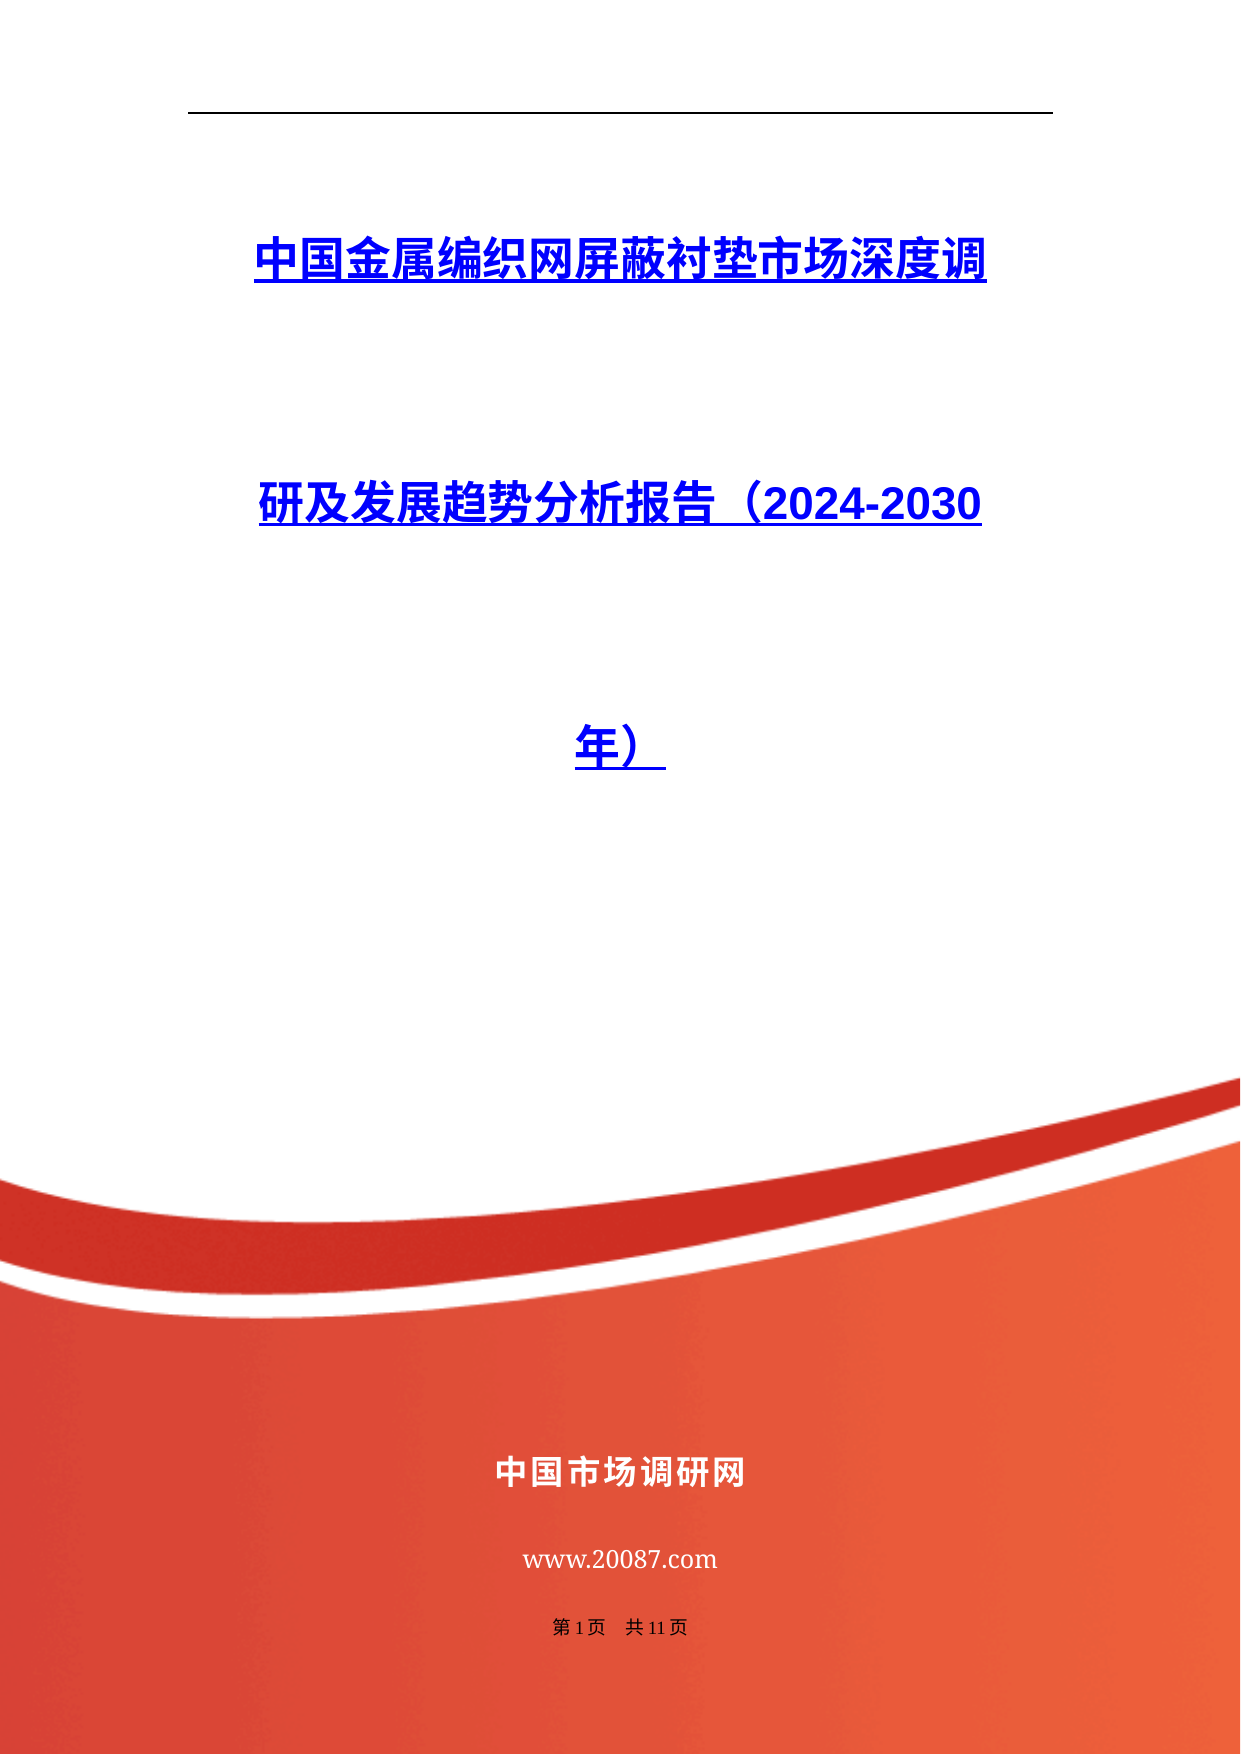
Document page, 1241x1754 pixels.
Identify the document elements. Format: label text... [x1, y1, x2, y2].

table_header 中国金属编织网屏蔽衬垫市场深度调研及发展趋势分析报告（2024-2030年） [188, 207, 1053, 871]
picture [0, 1006, 1241, 1754]
text www.20087.com [187, 1526, 1053, 1591]
subtitle 中国市场调研网 [187, 1437, 1053, 1502]
